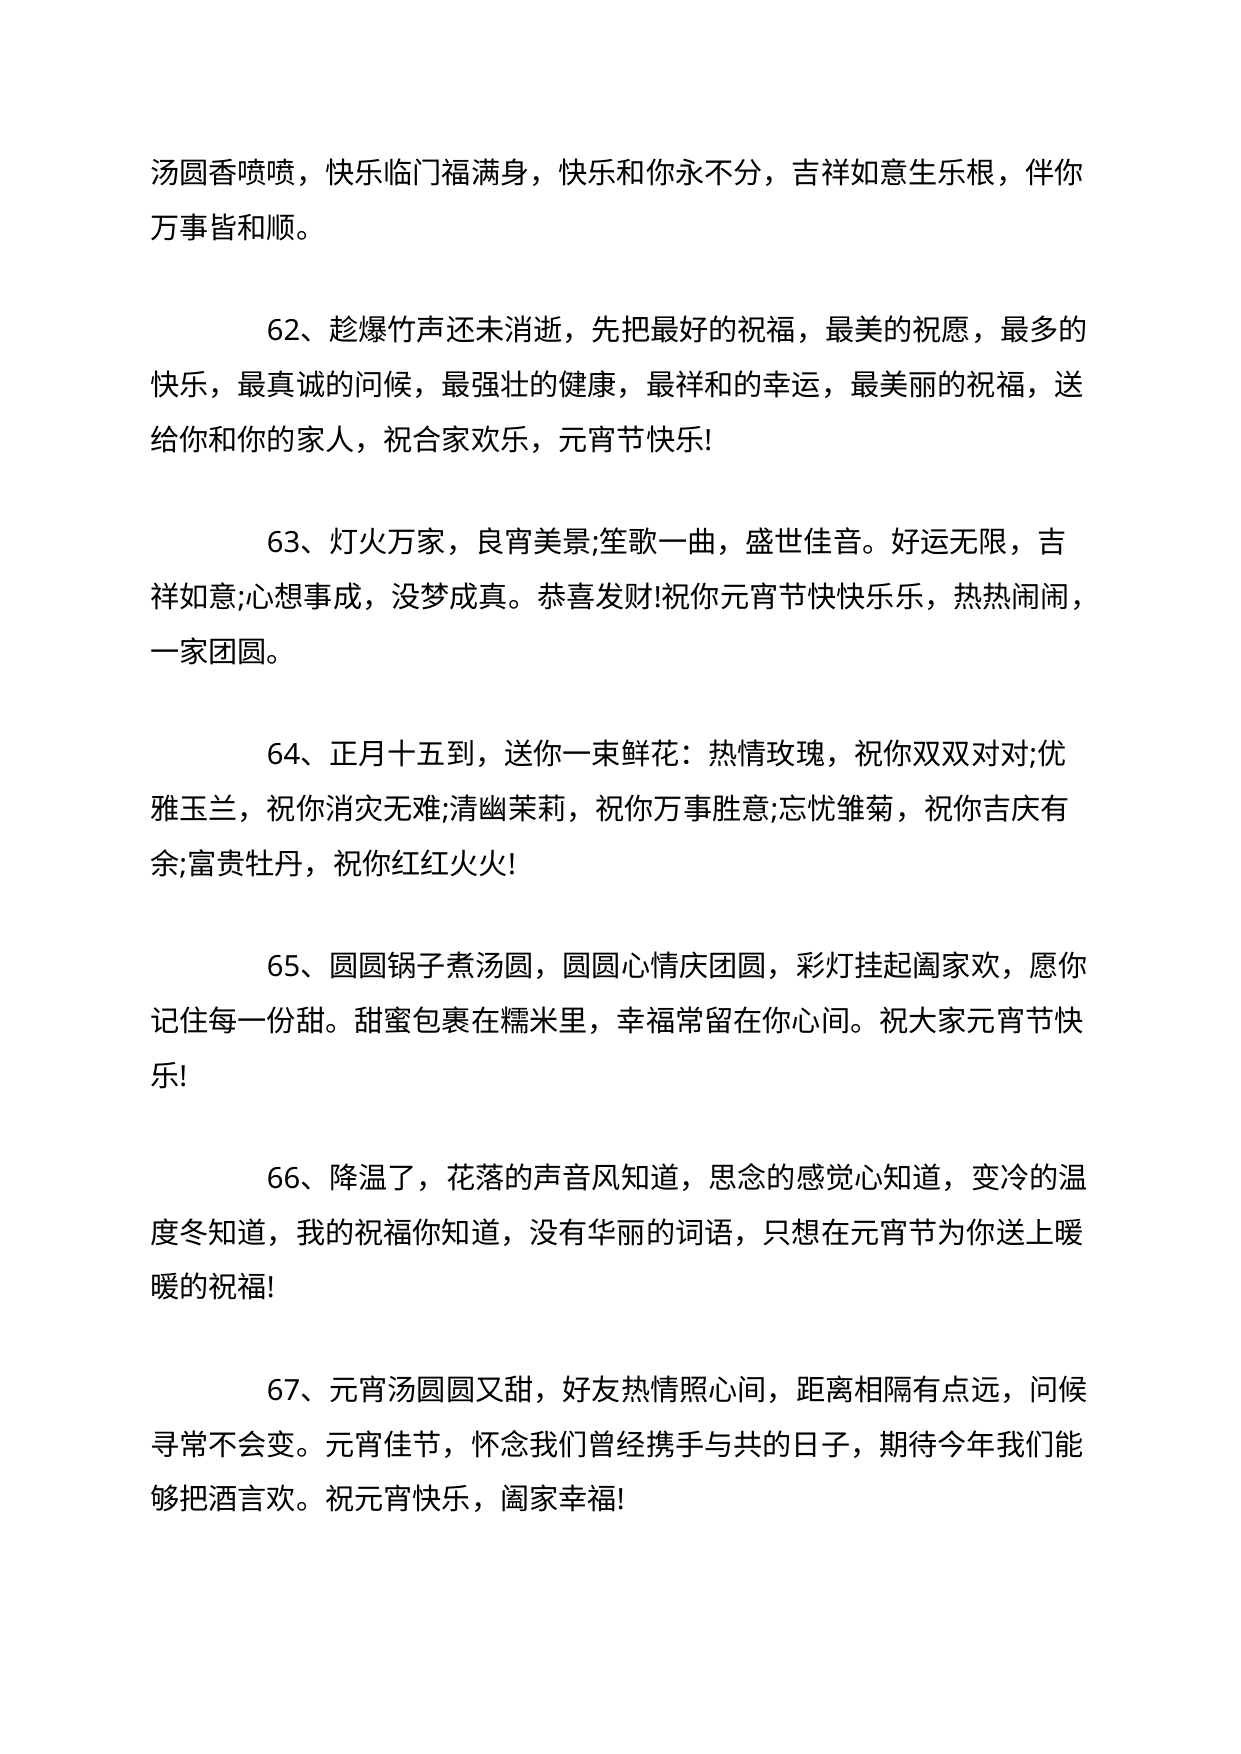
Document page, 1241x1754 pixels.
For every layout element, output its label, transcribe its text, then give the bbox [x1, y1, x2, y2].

text 64、正月十五到，送你一束鲜花：热情玫瑰，祝你双双对对;优雅玉兰，祝你消灾无难;清幽茉莉，祝你万事胜意;忘忧雏菊，祝你吉庆有余;富贵牡丹，祝你红红火火! [150, 730, 1090, 883]
text 62、趁爆竹声还未消逝，先把最好的祝福，最美的祝愿，最多的快乐，最真诚的问候，最强壮的健康，最祥和的幸运，最美丽的祝福，送给你和你的家人，祝合家欢乐，元宵节快乐! [150, 307, 1090, 459]
text 67、元宵汤圆圆又甜，好友热情照心间，距离相隔有点远，问候寻常不会变。元宵佳节，怀念我们曾经携手与共的日子，期待今年我们能够把酒言欢。祝元宵快乐，阖家幸福! [150, 1366, 1090, 1518]
text 65、圆圆锅子煮汤圆，圆圆心情庆团圆，彩灯挂起阖家欢，愿你记住每一份甜。甜蜜包裹在糯米里，幸福常留在你心间。祝大家元宵节快乐! [150, 942, 1090, 1094]
text 66、降温了，花落的声音风知道，思念的感觉心知道，变冷的温度冬知道，我的祝福你知道，没有华丽的词语，只想在元宵节为你送上暖暖的祝福! [150, 1154, 1090, 1306]
text 63、灯火万家，良宵美景;笙歌一曲，盛世佳音。好运无限，吉祥如意;心想事成，没梦成真。恭喜发财!祝你元宵节快快乐乐，热热闹闹，一家团圆。 [150, 518, 1090, 671]
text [150, 150, 1090, 247]
